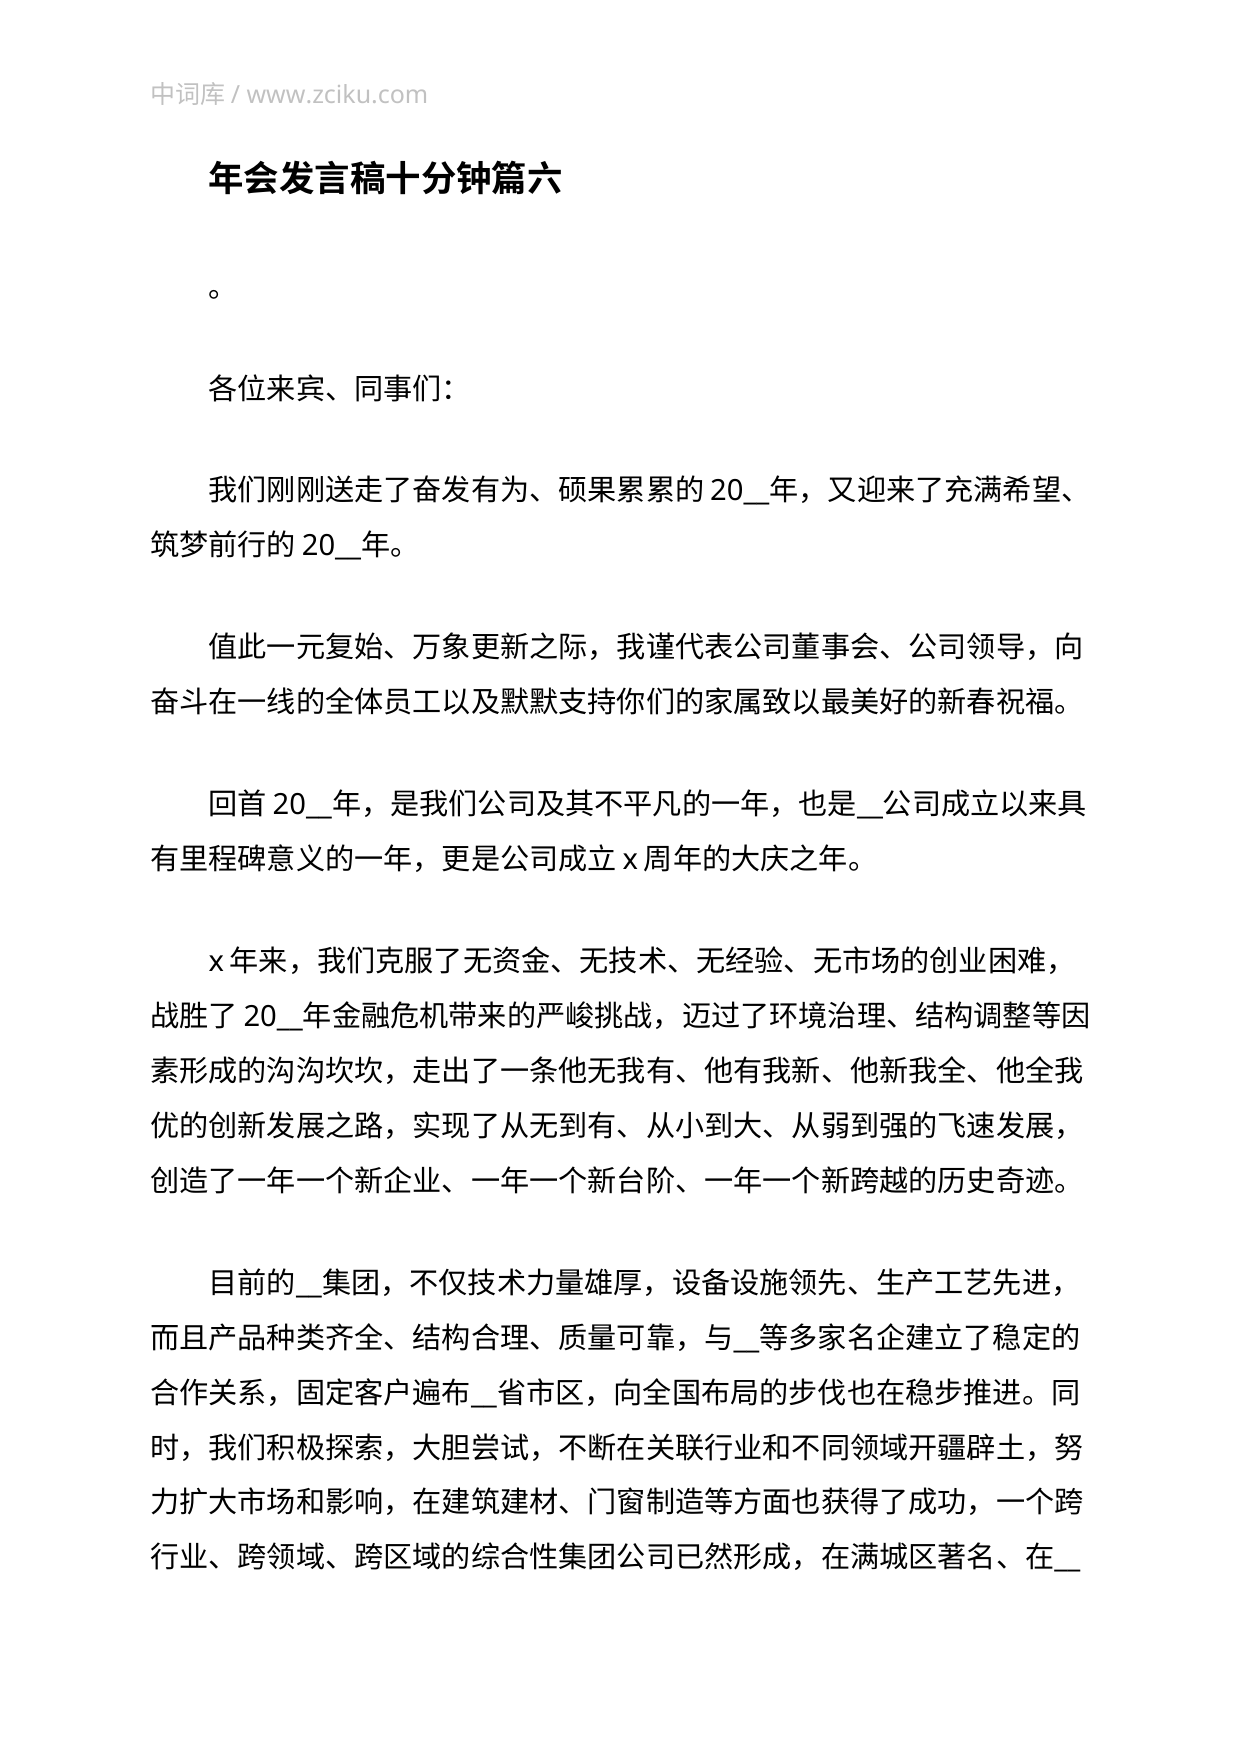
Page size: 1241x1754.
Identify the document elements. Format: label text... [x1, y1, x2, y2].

text 年会发言稿十分钟篇六 [150, 150, 1090, 201]
text 各位来宾、同事们： [150, 365, 1090, 407]
text 我们刚刚送走了奋发有为、硕果累累的20__年，又迎来了充满希望、筑梦前行的20__年。 [150, 467, 1090, 564]
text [150, 1259, 1090, 1576]
text x年来，我们克服了无资金、无技术、无经验、无市场的创业困难，战胜了20__年金融危机带来的严峻挑战，迈过了环境治理、结构调整等因素形成的沟沟坎坎，走出了一条他无我有、他有我新、他新我全、他全我优的创新发展之路，实现了从无到有、从小到大、从弱到强的飞速发展，创造了一年一个新企业、一年一个新台阶、一年一个新跨越的历史奇迹。 [150, 938, 1090, 1200]
text 值此一元复始、万象更新之际，我谨代表公司董事会、公司领导，向奋斗在一线的全体员工以及默默支持你们的家属致以最美好的新春祝福。 [150, 624, 1090, 721]
text 回首20__年，是我们公司及其不平凡的一年，也是__公司成立以来具有里程碑意义的一年，更是公司成立x周年的大庆之年。 [150, 781, 1090, 878]
text 。 [150, 263, 1090, 306]
